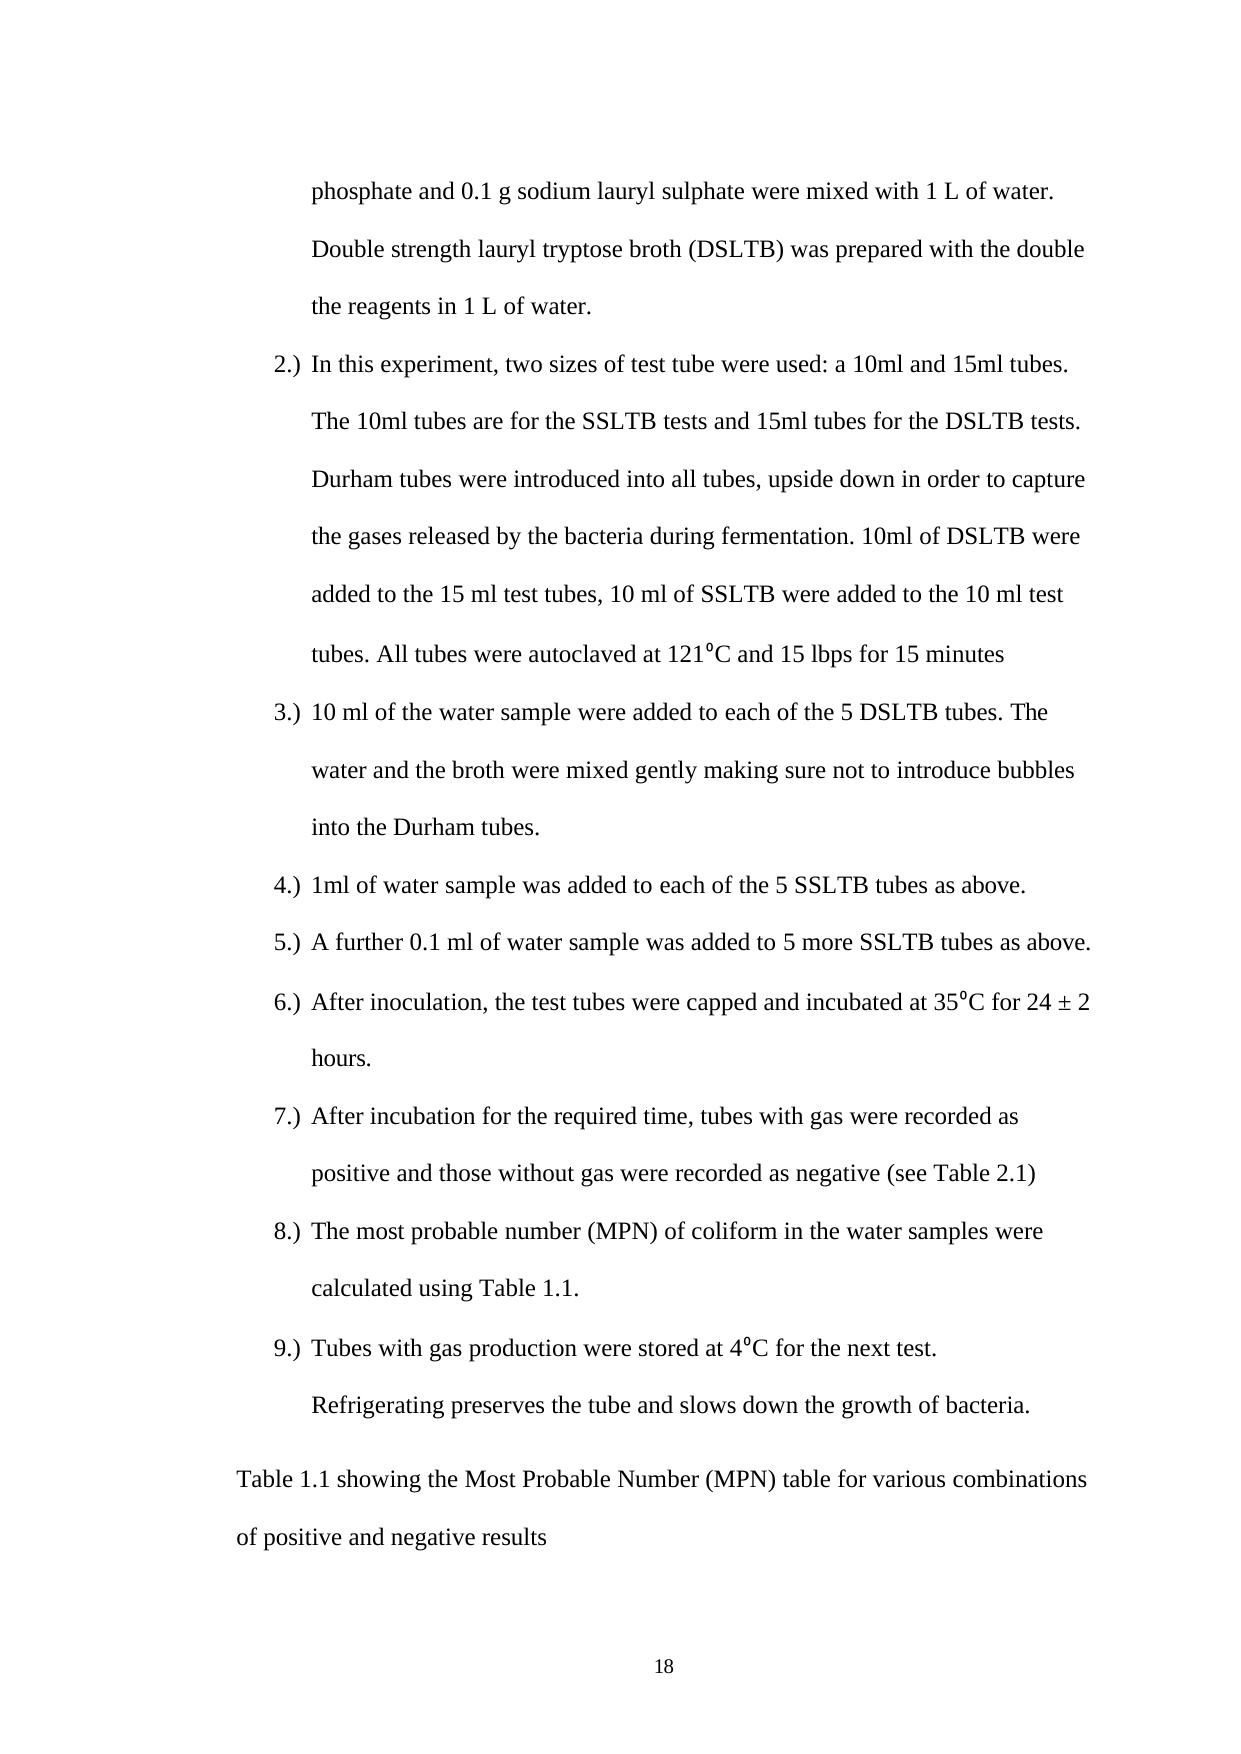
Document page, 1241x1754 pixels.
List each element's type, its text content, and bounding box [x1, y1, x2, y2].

text phosphate and 0.1 g sodium lauryl sulphate were mixed with 1 L of water. Double strength lauryl tryptose broth (DSLTB) was prepared with the double the reagents in 1 L of water. [311, 176, 1089, 320]
list 1ml of water sample was added to each of the 5 SSLTB tubes as above. [273, 870, 1103, 898]
list The most probable number (MPN) of coliform in the water samples were calculated using Table 1.1. [273, 1216, 1043, 1302]
list Tubes with gas production were stored at 4⁰C for the next test. Refrigerating preserves the tube and slows down the growth of bacteria. [273, 1332, 1076, 1419]
text water and the broth were mixed gently making sure not to introduce bubbles into the Durham tubes. [311, 755, 1089, 841]
list After inoculation, the test tubes were capped and incubated at 35⁰C for 24 ± 2 hours. [273, 986, 1091, 1072]
list 10 ml of the water sample were added to each of the 5 DSLTB tubes. The [273, 699, 1103, 726]
list In this experiment, two sizes of test tube were used: a 10ml and 15ml tubes. The 10ml tubes are for the SSLTB tests and 15ml tubes for the DSLTB tests. Durham tubes were introduced into all tubes, upside down in order to capture the gases released by the bacteria during fermentation. 10ml of DSLTB were added to the 15 ml test tubes, 10 ml of SSLTB were added to the 10 ml test tubes. All tubes were autoclaved at 121⁰C and 15 lbps for 15 minutes [273, 349, 1086, 668]
list After incubation for the required time, tubes with gas were recorded as positive and those without gas were recorded as negative (see Table 2.1) [273, 1101, 1036, 1187]
text Table 1.1 showing the Most Probable Number (MPN) table for various combinations of positive and negative results [236, 1464, 1092, 1551]
list A further 0.1 ml of water sample was added to 5 more SSLTB tubes as above. [273, 927, 1103, 956]
